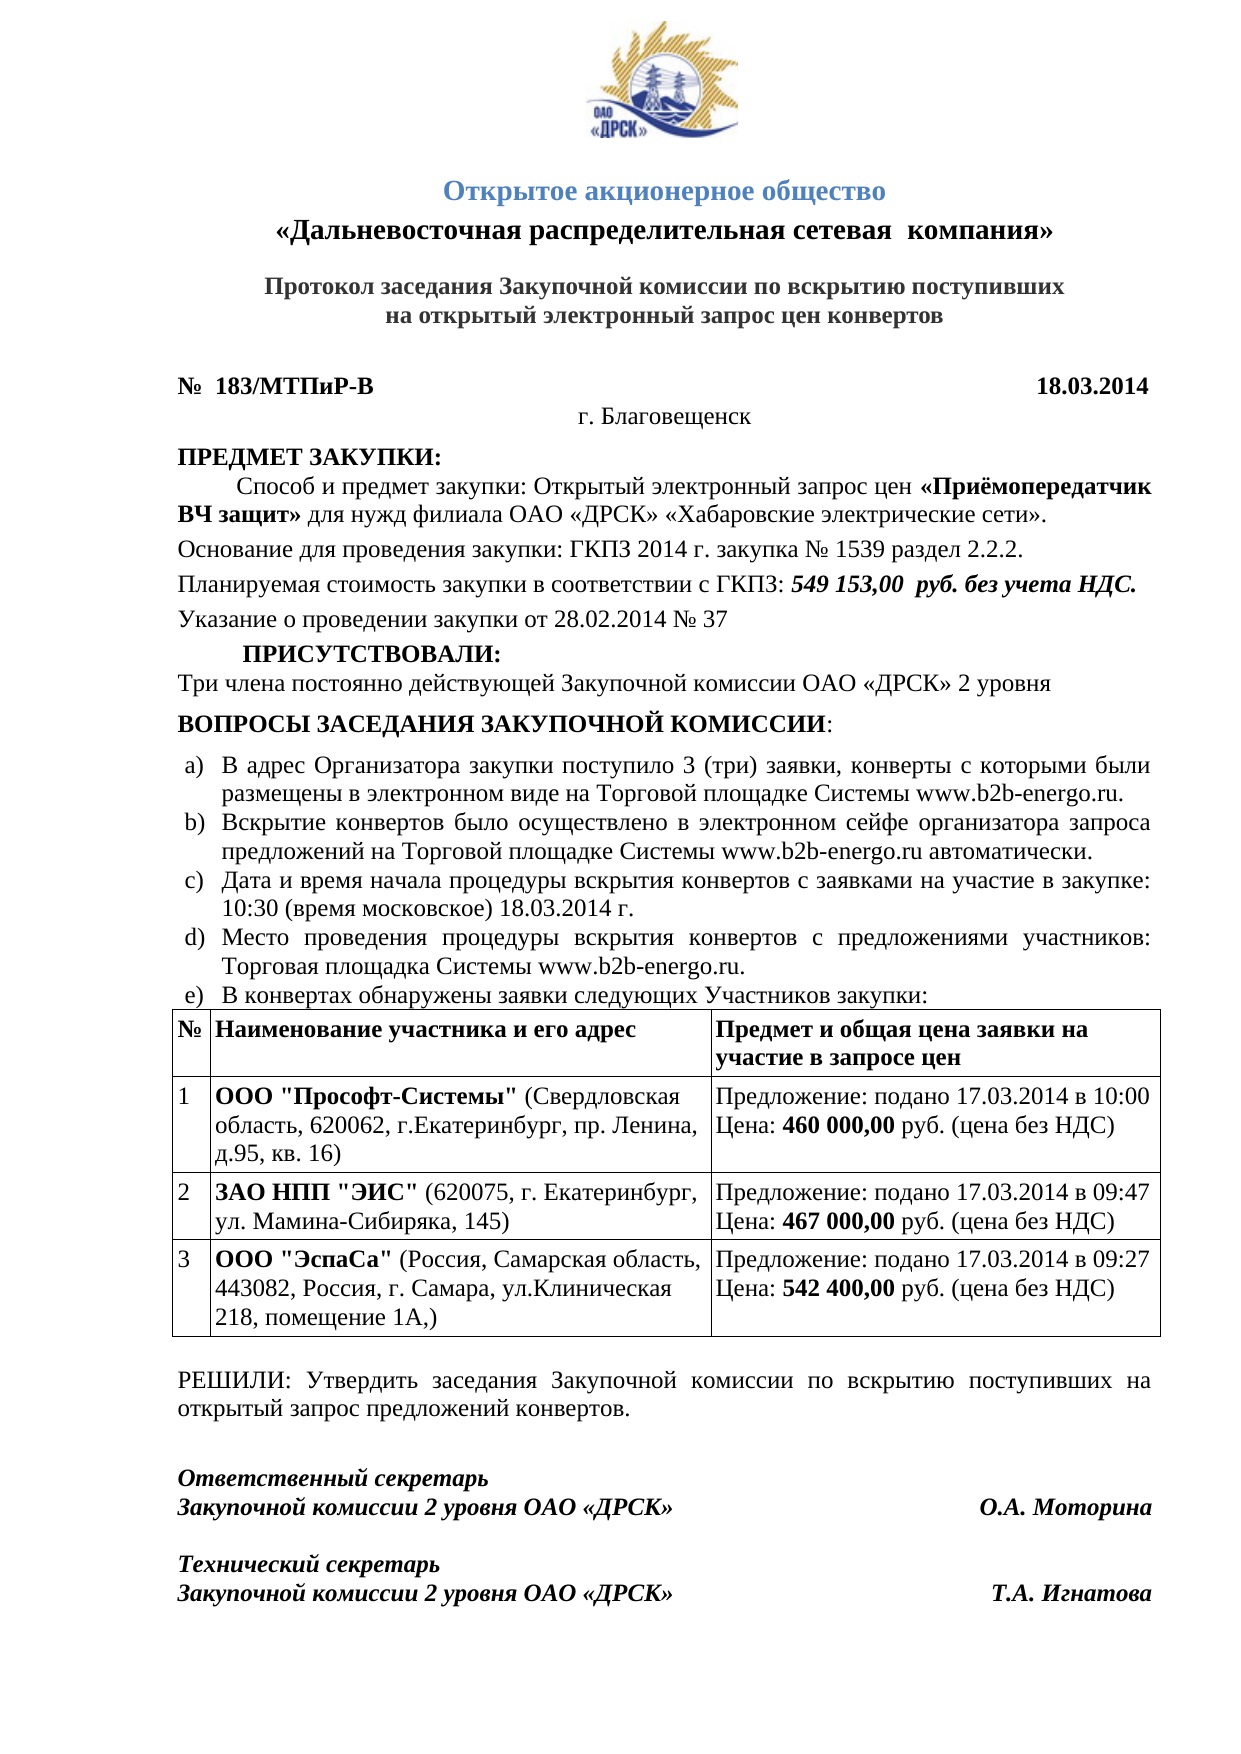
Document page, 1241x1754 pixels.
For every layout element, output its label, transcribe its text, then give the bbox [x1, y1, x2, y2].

text Технический секретарь [177, 1549, 1152, 1578]
table_cell ООО "Прософт-Системы" (Свердловская область, 620062, г.Екатеринбург, пр. Ленина, д.95, кв. 16) [211, 1077, 711, 1172]
text Закупочной комиссии 2 уровня ОАО «ДРСК» О.А. Моторина [177, 1492, 1152, 1521]
text «Дальневосточная распределительная сетевая компания» [177, 212, 1152, 245]
table_cell 1 [173, 1077, 210, 1172]
list Вскрытие конвертов было осуществлено в электронном сейфе организатора запроса предложений на Торговой площадке Системы www.b2b-energo.ru автоматически. [184, 807, 1152, 865]
text на открытый электронный запрос цен конвертов [177, 300, 1152, 329]
table_header № 183/МТПиР-В [176, 369, 663, 401]
table_header Наименование участника и его адрес [211, 1010, 711, 1076]
subtitle Открытое акционерное общество [177, 173, 1152, 207]
table_cell 3 [173, 1240, 210, 1336]
list В конвертах обнаружены заявки следующих Участников закупки: [184, 980, 1152, 1008]
list Указание о проведении закупки от 28.02.2014 № 37 [177, 604, 1152, 633]
table_header № [173, 1010, 210, 1076]
text Ответственный секретарь [177, 1463, 1152, 1492]
list Основание для проведения закупки: ГКПЗ 2014 г. закупка № 1539 раздел 2.2.2. [177, 534, 1152, 563]
list В адрес Организатора закупки поступило 3 (три) заявки, конверты с которыми были размещены в электронном виде на Торговой площадке Системы www.b2b-energo.ru. [184, 750, 1152, 807]
table_cell ООО "ЭспаСа" (Россия, Самарская область, 443082, Россия, г. Самара, ул.Клиническая 218, помещение 1А,) [211, 1240, 711, 1336]
list Место проведения процедуры вскрытия конвертов с предложениями участников: Торговая площадка Системы www.b2b-energo.ru. [184, 922, 1152, 980]
text Протокол заседания Закупочной комиссии по вскрытию поступивших [177, 271, 1152, 300]
table_cell 2 [173, 1173, 210, 1239]
text г. Благовещенск [177, 401, 1152, 430]
table_header 18.03.2014 [663, 369, 1150, 401]
table_cell Предложение: подано 17.03.2014 в 10:00 Цена: 460 000,00 руб. (цена без НДС) [712, 1077, 1160, 1172]
list Способ и предмет закупки: Открытый электронный запрос цен «Приёмопередатчик ВЧ защит» для нужд филиала ОАО «ДРСК» «Хабаровские электрические сети». [177, 471, 1152, 528]
table_cell Предложение: подано 17.03.2014 в 09:47 Цена: 467 000,00 руб. (цена без НДС) [712, 1173, 1160, 1239]
text Три члена постоянно действующей Закупочной комиссии ОАО «ДРСК» 2 уровня [177, 668, 1152, 697]
text ВОПРОСЫ ЗАСЕДАНИЯ ЗАКУПОЧНОЙ КОМИССИИ: [177, 709, 1152, 738]
text Закупочной комиссии 2 уровня ОАО «ДРСК» Т.А. Игнатова [177, 1578, 1152, 1607]
list ПРИСУТСТВОВАЛИ: [236, 639, 1152, 668]
list Дата и время начала процедуры вскрытия конвертов с заявками на участие в закупке: 10:30 (время московское) 18.03.2014 г. [184, 865, 1152, 922]
table_cell Предложение: подано 17.03.2014 в 09:27 Цена: 542 400,00 руб. (цена без НДС) [712, 1240, 1160, 1336]
table_cell ЗАО НПП "ЭИС" (620075, г. Екатеринбург, ул. Мамина-Сибиряка, 145) [211, 1173, 711, 1239]
text ПРЕДМЕТ ЗАКУПКИ: [177, 442, 1152, 471]
list Планируемая стоимость закупки в соответствии с ГКПЗ: 549 153,00 руб. без учета НДC. [177, 569, 1152, 598]
text РЕШИЛИ: Утвердить заседания Закупочной комиссии по вскрытию поступивших на открытый запрос предложений конвертов. [177, 1365, 1152, 1422]
picture [585, 21, 739, 138]
table_header Предмет и общая цена заявки на участие в запросе цен [712, 1010, 1160, 1076]
